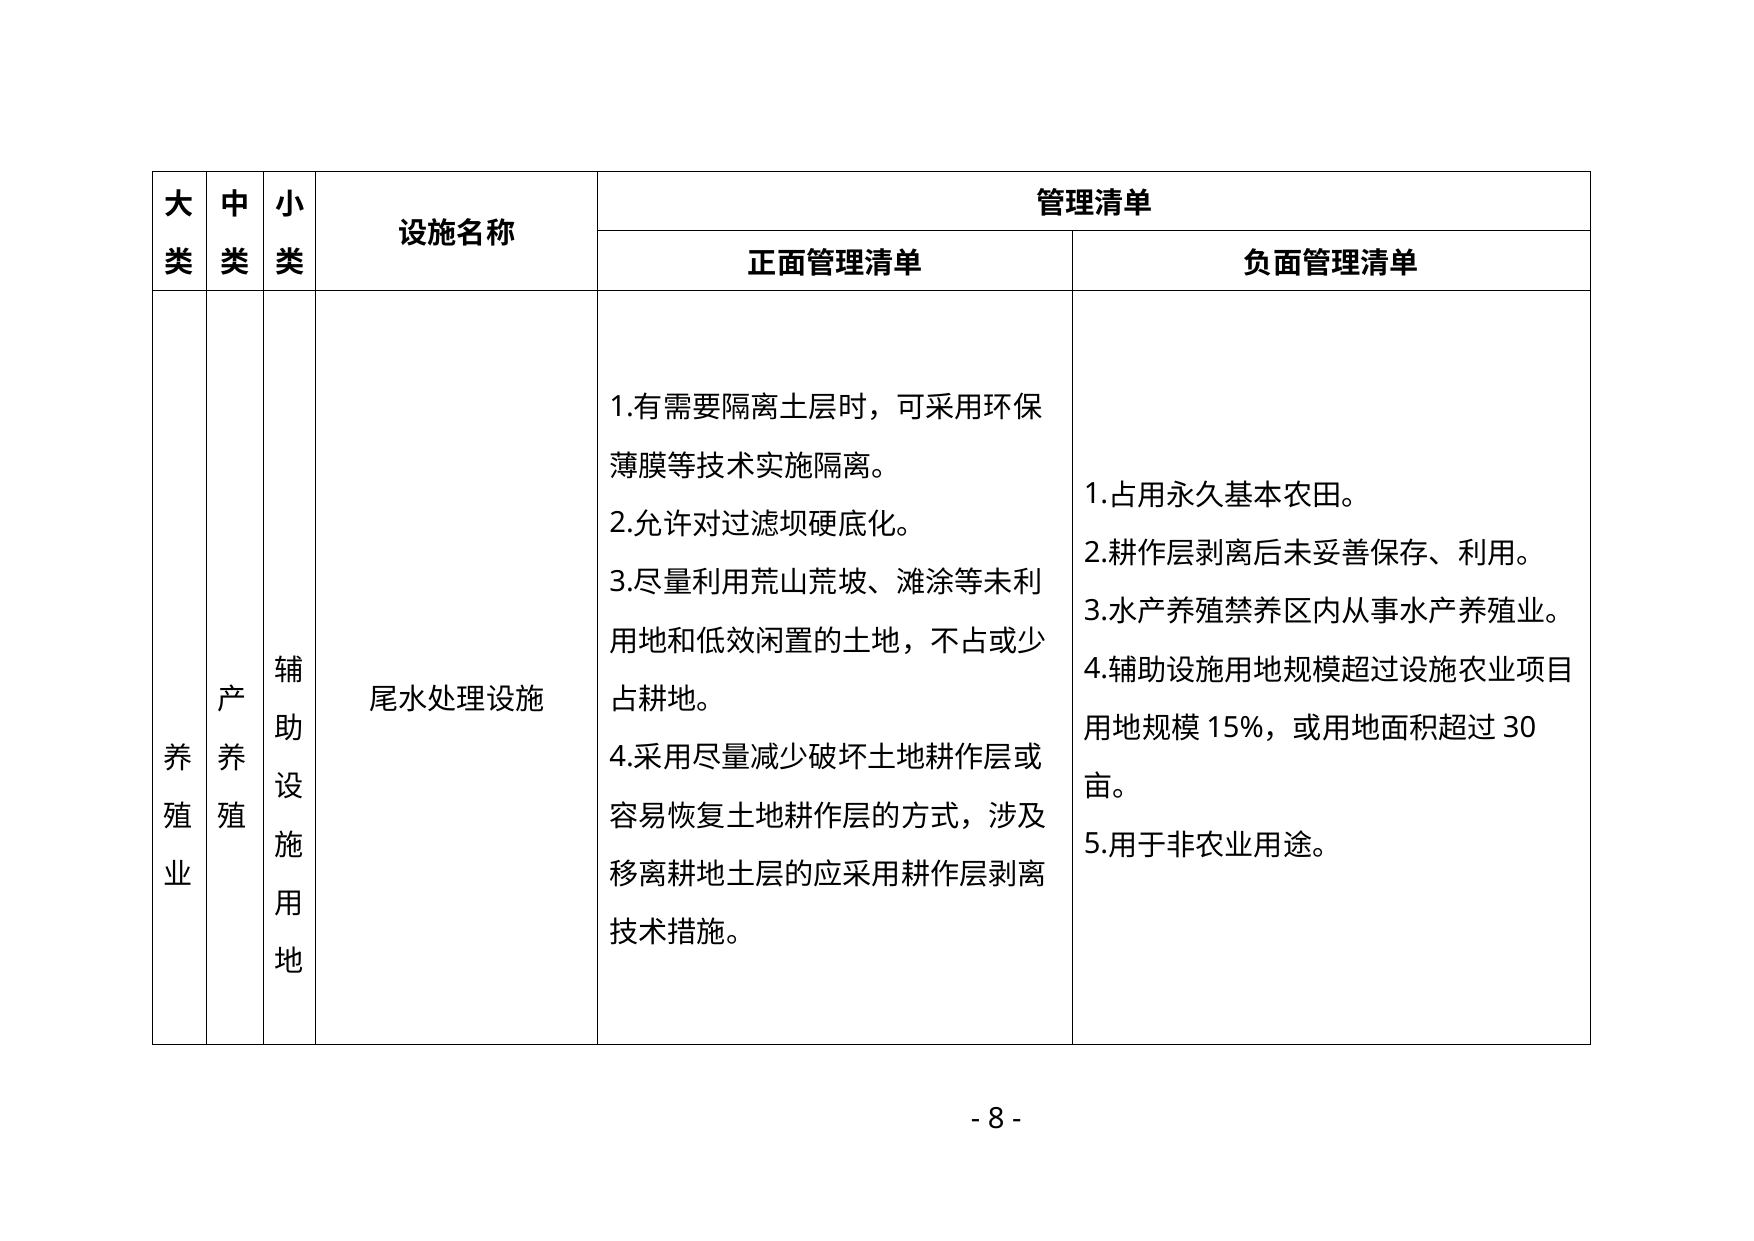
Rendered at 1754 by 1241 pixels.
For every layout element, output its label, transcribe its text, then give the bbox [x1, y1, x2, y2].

table_header 管理清单 [598, 172, 1590, 230]
table_header 设施名称 [316, 172, 597, 290]
table_cell 1.有需要隔离土层时，可采用环保薄膜等技术实施隔离。 2.允许对过滤坝硬底化。 3.尽量利用荒山荒坡、滩涂等未利用地和低效闲置的土地，不占或少占耕地。 4.采用尽量减少破坏土地耕作层或容易恢复土地耕作层的方式，涉及移离耕地土层的应采用耕作层剥离技术措施。 [598, 291, 1072, 1044]
table_header 中类 [207, 172, 263, 290]
table_cell 正面管理清单 [598, 231, 1072, 290]
table_cell 负面管理清单 [1073, 231, 1590, 290]
table_cell 尾水处理设施 [316, 291, 597, 1044]
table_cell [1073, 291, 1590, 1044]
table_cell 辅助设施用地 辅助设施用地 辅助设施用地 [264, 291, 315, 1044]
table_header 大类 [153, 172, 206, 290]
table_header 小类 [264, 172, 315, 290]
